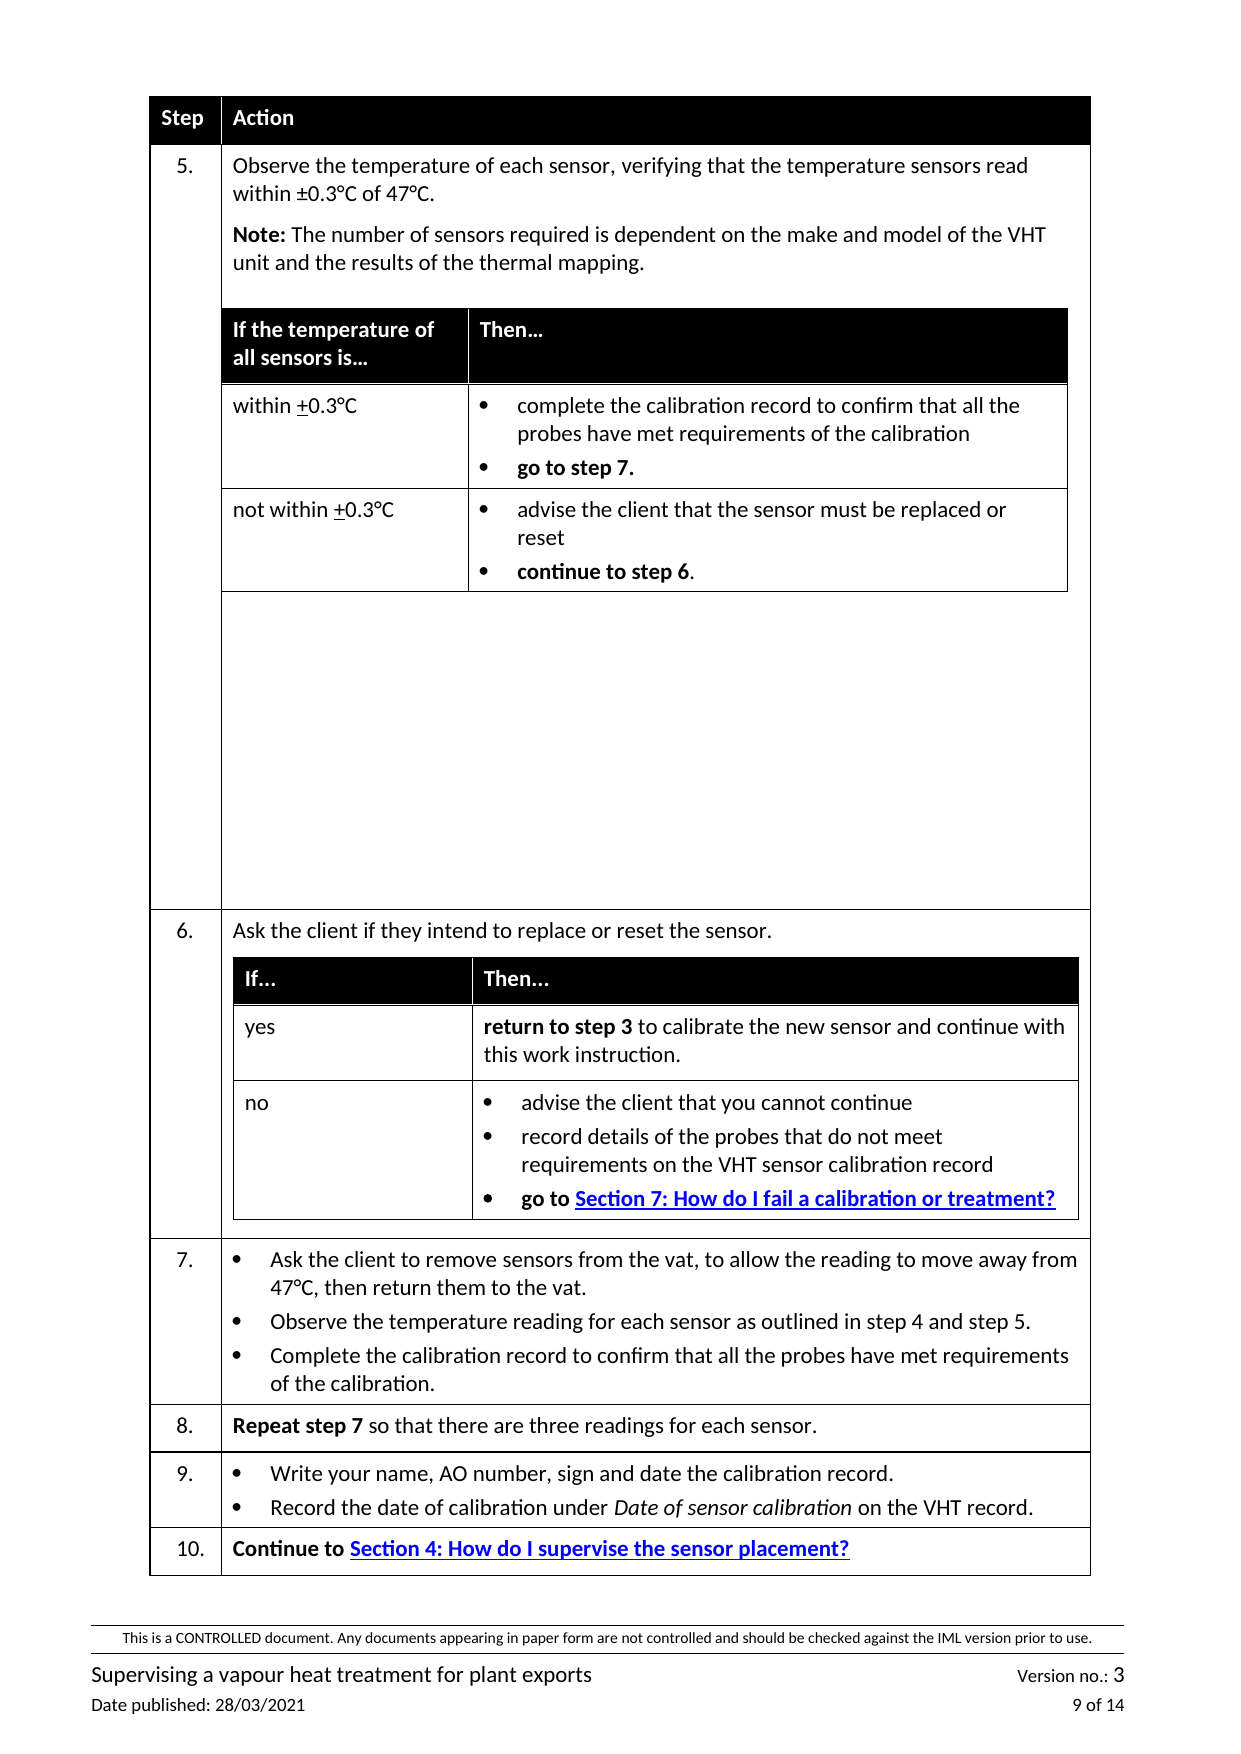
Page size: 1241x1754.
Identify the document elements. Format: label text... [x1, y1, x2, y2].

table_cell [151, 145, 221, 909]
table_cell Continue to Section 4: How do I supervise the sensor placement? [222, 1528, 1090, 1575]
table_cell [151, 1405, 221, 1451]
table_cell Repeat step 7 so that there are three readings for each sensor. [222, 1405, 1090, 1451]
table_cell [151, 1528, 221, 1575]
table_header Action [222, 97, 1090, 144]
table_cell [151, 910, 221, 1237]
table_cell [151, 1453, 221, 1527]
table_cell [151, 1239, 221, 1404]
table_cell Ask the client if they intend to replace or reset the sensor. [222, 910, 1090, 1237]
table_cell Observe the temperature of each sensor, verifying that the temperature sensors read within ±0.3°C of 47°C. Note: The number of sensors required is dependent on the make and model of the VHT unit and the results of the thermal mapping. [222, 145, 1090, 909]
table_cell Ask the client to remove sensors from the vat, to allow the reading to move away from 47°C, then return them to the vat. Observe the temperature reading for each sensor as outlined in step 4 and step 5. Complete the calibration record to confirm that all the probes have met requirements of the calibration. [222, 1239, 1090, 1404]
table_header Step [151, 97, 221, 144]
table_cell Write your name, AO number, sign and date the calibration record. Record the date of calibration under Date of sensor calibration on the VHT record. [222, 1453, 1090, 1527]
